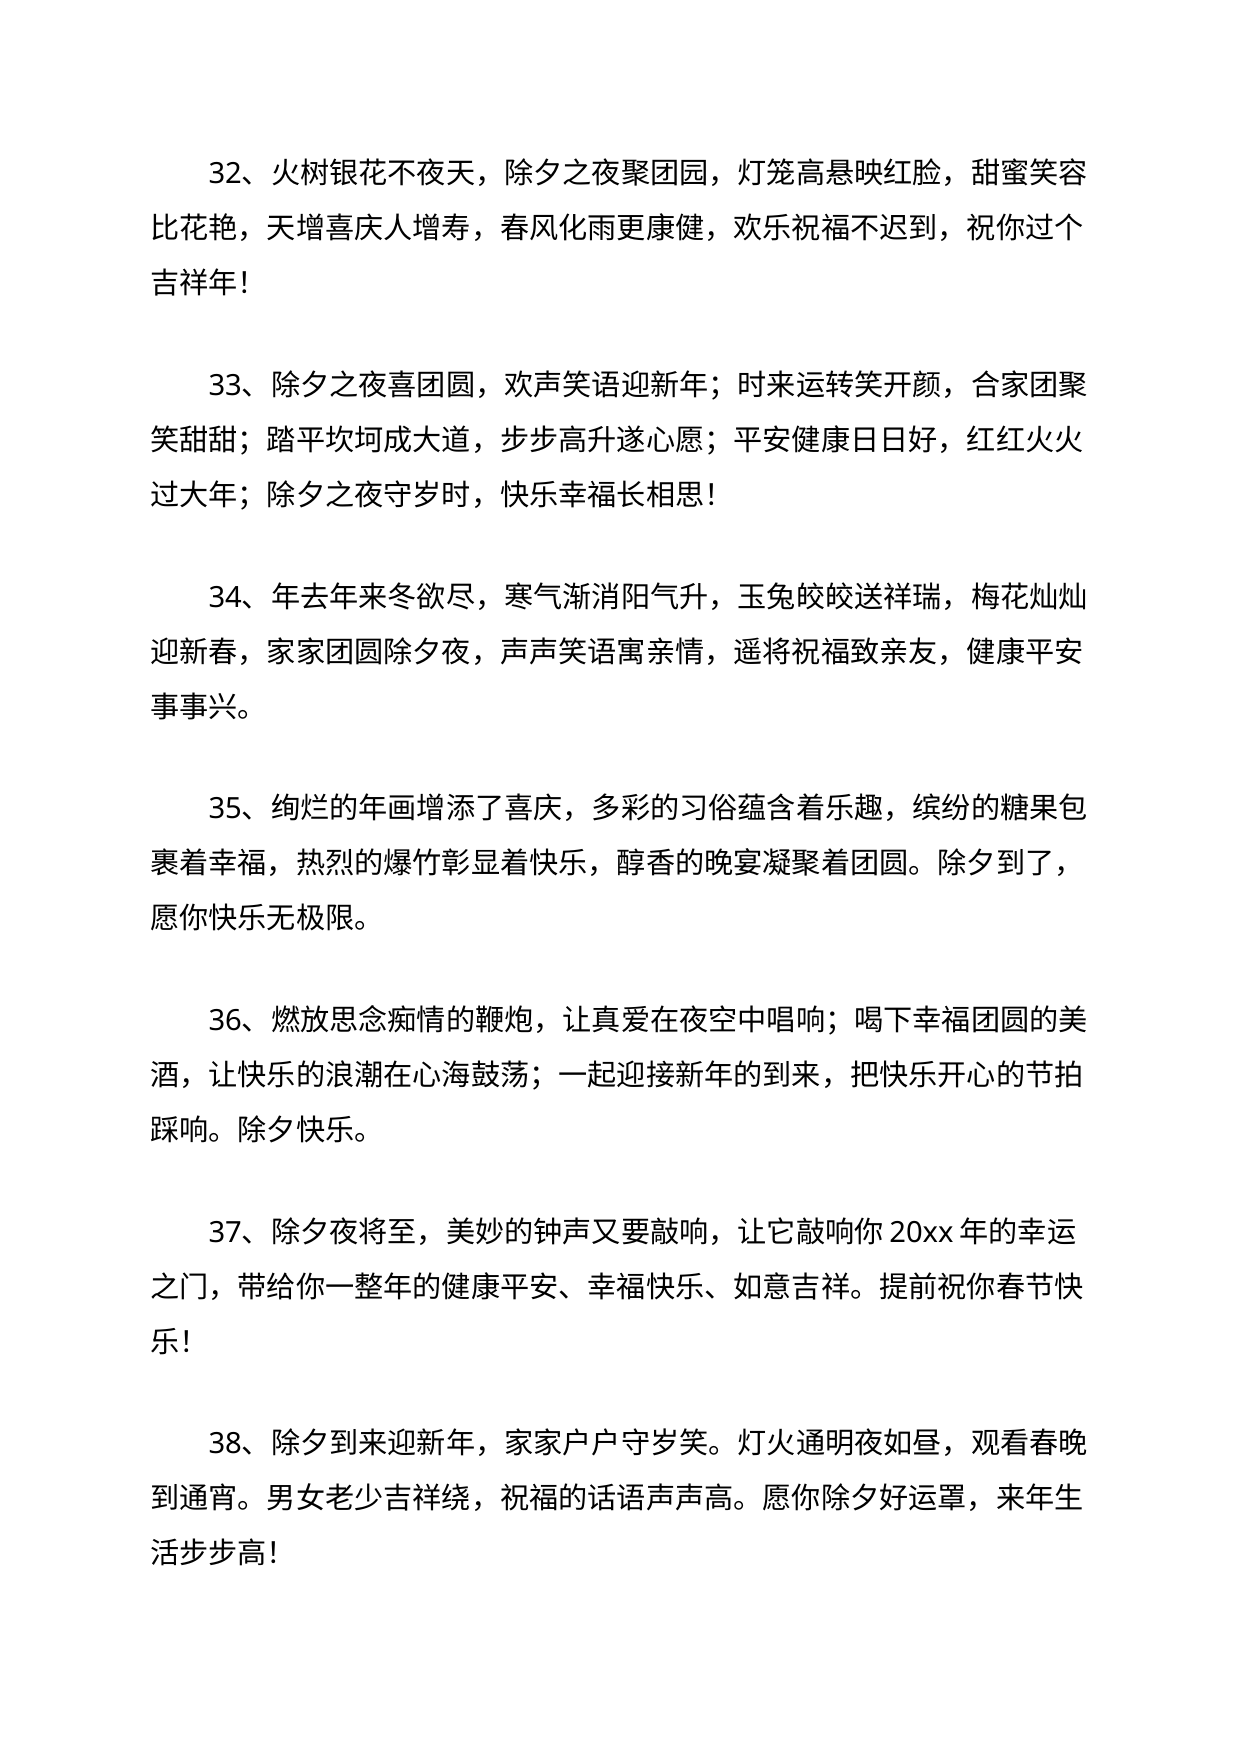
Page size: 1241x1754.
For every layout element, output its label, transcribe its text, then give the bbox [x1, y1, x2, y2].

text 37、除夕夜将至，美妙的钟声又要敲响，让它敲响你20xx年的幸运之门，带给你一整年的健康平安、幸福快乐、如意吉祥。提前祝你春节快乐！ [150, 1208, 1090, 1361]
text 36、燃放思念痴情的鞭炮，让真爱在夜空中唱响；喝下幸福团圆的美酒，让快乐的浪潮在心海鼓荡；一起迎接新年的到来，把快乐开心的节拍踩响。除夕快乐。 [150, 997, 1090, 1149]
text 33、除夕之夜喜团圆，欢声笑语迎新年；时来运转笑开颜，合家团聚笑甜甜；踏平坎坷成大道，步步高升遂心愿；平安健康日日好，红红火火过大年；除夕之夜守岁时，快乐幸福长相思！ [150, 362, 1090, 514]
text 38、除夕到来迎新年，家家户户守岁笑。灯火通明夜如昼，观看春晚到通宵。男女老少吉祥绕，祝福的话语声声高。愿你除夕好运罩，来年生活步步高！ [150, 1420, 1090, 1572]
text 34、年去年来冬欲尽，寒气渐消阳气升，玉兔皎皎送祥瑞，梅花灿灿迎新春，家家团圆除夕夜，声声笑语寓亲情，遥将祝福致亲友，健康平安事事兴。 [150, 573, 1090, 726]
text 35、绚烂的年画增添了喜庆，多彩的习俗蕴含着乐趣，缤纷的糖果包裹着幸福，热烈的爆竹彰显着快乐，醇香的晚宴凝聚着团圆。除夕到了，愿你快乐无极限。 [150, 785, 1090, 937]
text 32、火树银花不夜天，除夕之夜聚团园，灯笼高悬映红脸，甜蜜笑容比花艳，天增喜庆人增寿，春风化雨更康健，欢乐祝福不迟到，祝你过个吉祥年！ [150, 150, 1090, 302]
